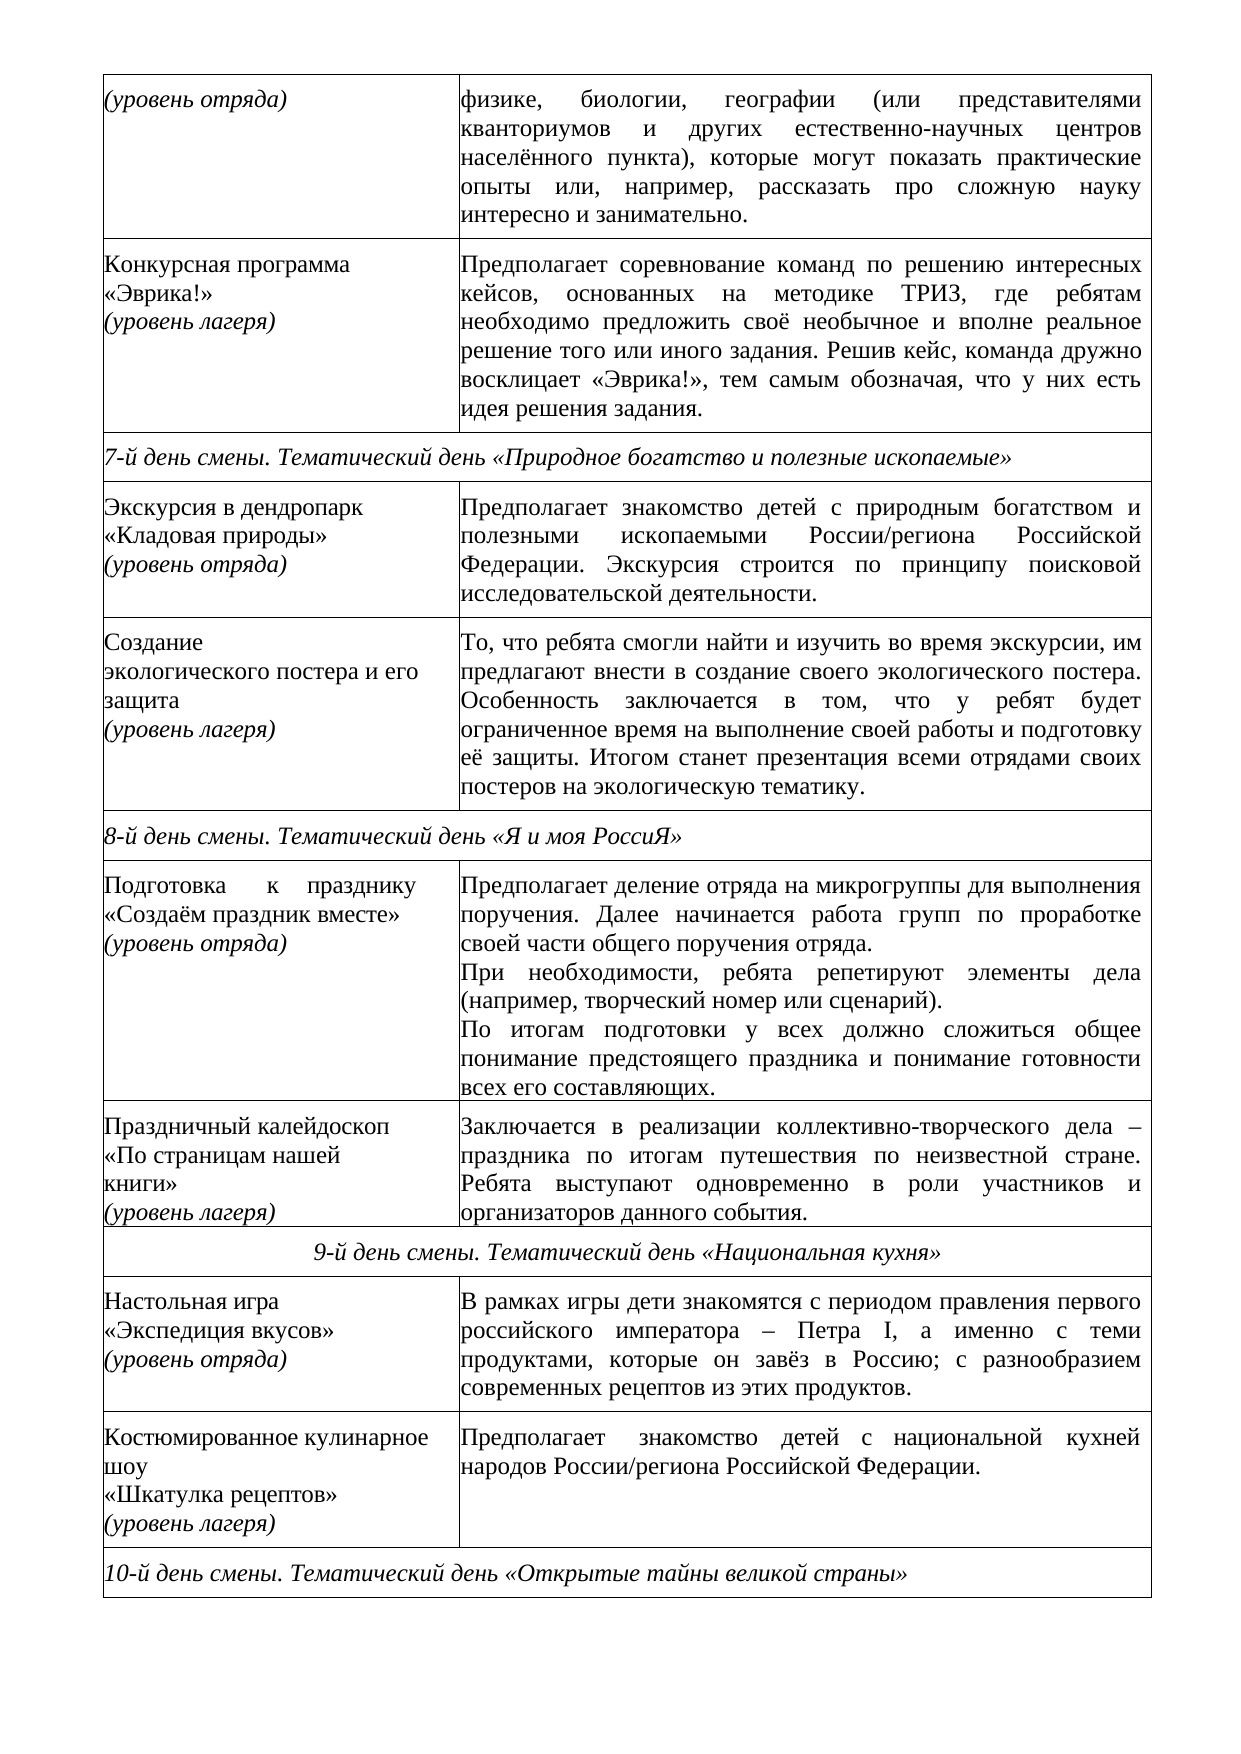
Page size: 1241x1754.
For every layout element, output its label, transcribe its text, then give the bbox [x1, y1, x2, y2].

table_cell Праздничный калейдоскоп «По страницам нашей книги» (уровень лагеря) [104, 1101, 459, 1226]
table_cell Настольная игра «Экспедиция вкусов» (уровень отряда) [104, 1277, 459, 1411]
table_cell Создание экологического постера и его защита (уровень лагеря) [104, 618, 459, 810]
table_cell Предполагает соревнование команд по решению интересных кейсов, основанных на методике ТРИЗ, где ребятам необходимо предложить своё необычное и вполне реальное решение того или иного задания. Решив кейс, команда дружно восклицает «Эврика!», тем самым обозначая, что у них есть идея решения задания. [460, 239, 1151, 432]
table_cell Экскурсия в дендропарк «Кладовая природы» (уровень отряда) [104, 482, 459, 617]
table_cell физике, биологии, географии (или представителями кванториумов и других естественно-научных центров населённого пункта), которые могут показать практические опыты или, например, рассказать про сложную науку интересно и занимательно. [460, 75, 1151, 238]
table_cell 7-й день смены. Тематический день «Природное богатство и полезные ископаемые» [104, 433, 1151, 481]
table_cell То, что ребята смогли найти и изучить во время экскурсии, им предлагают внести в создание своего экологического постера. Особенность заключается в том, что у ребят будет ограниченное время на выполнение своей работы и подготовку её защиты. Итогом станет презентация всеми отрядами своих постеров на экологическую тематику. [460, 618, 1151, 810]
table_cell В рамках игры дети знакомятся с периодом правления первого российского императора – Петра I, а именно с теми продуктами, которые он завёз в Россию; с разнообразием современных рецептов из этих продуктов. [460, 1277, 1151, 1411]
table_cell 8-й день смены. Тематический день «Я и моя РоссиЯ» [104, 811, 1151, 859]
table_cell Предполагает знакомство детей с природным богатством и полезными ископаемыми России/региона Российской Федерации. Экскурсия строится по принципу поисковой исследовательской деятельности. [460, 482, 1151, 617]
table_cell 9-й день смены. Тематический день «Национальная кухня» [104, 1227, 1151, 1276]
table_cell Костюмированное кулинарное шоу «Шкатулка рецептов» (уровень лагеря) [104, 1412, 459, 1547]
table_cell (уровень отряда) [104, 75, 459, 238]
table_cell Заключается в реализации коллективно-творческого дела – праздника по итогам путешествия по неизвестной стране. Ребята выступают одновременно в роли участников и организаторов данного события. [460, 1101, 1151, 1226]
table_cell Предполагает знакомство детей с национальной кухней народов России/региона Российской Федерации. [460, 1412, 1151, 1547]
table_cell Подготовка к празднику «Создаём праздник вместе» (уровень отряда) [104, 861, 459, 1100]
table_cell Конкурсная программа «Эврика!» (уровень лагеря) [104, 239, 459, 432]
table_cell 10-й день смены. Тематический день «Открытые тайны великой страны» [104, 1548, 1151, 1597]
table_cell Предполагает деление отряда на микрогруппы для выполнения поручения. Далее начинается работа групп по проработке своей части общего поручения отряда. При необходимости, ребята репетируют элементы дела (например, творческий номер или сценарий). По итогам подготовки у всех должно сложиться общее понимание предстоящего праздника и понимание готовности всех его составляющих. [460, 861, 1151, 1100]
